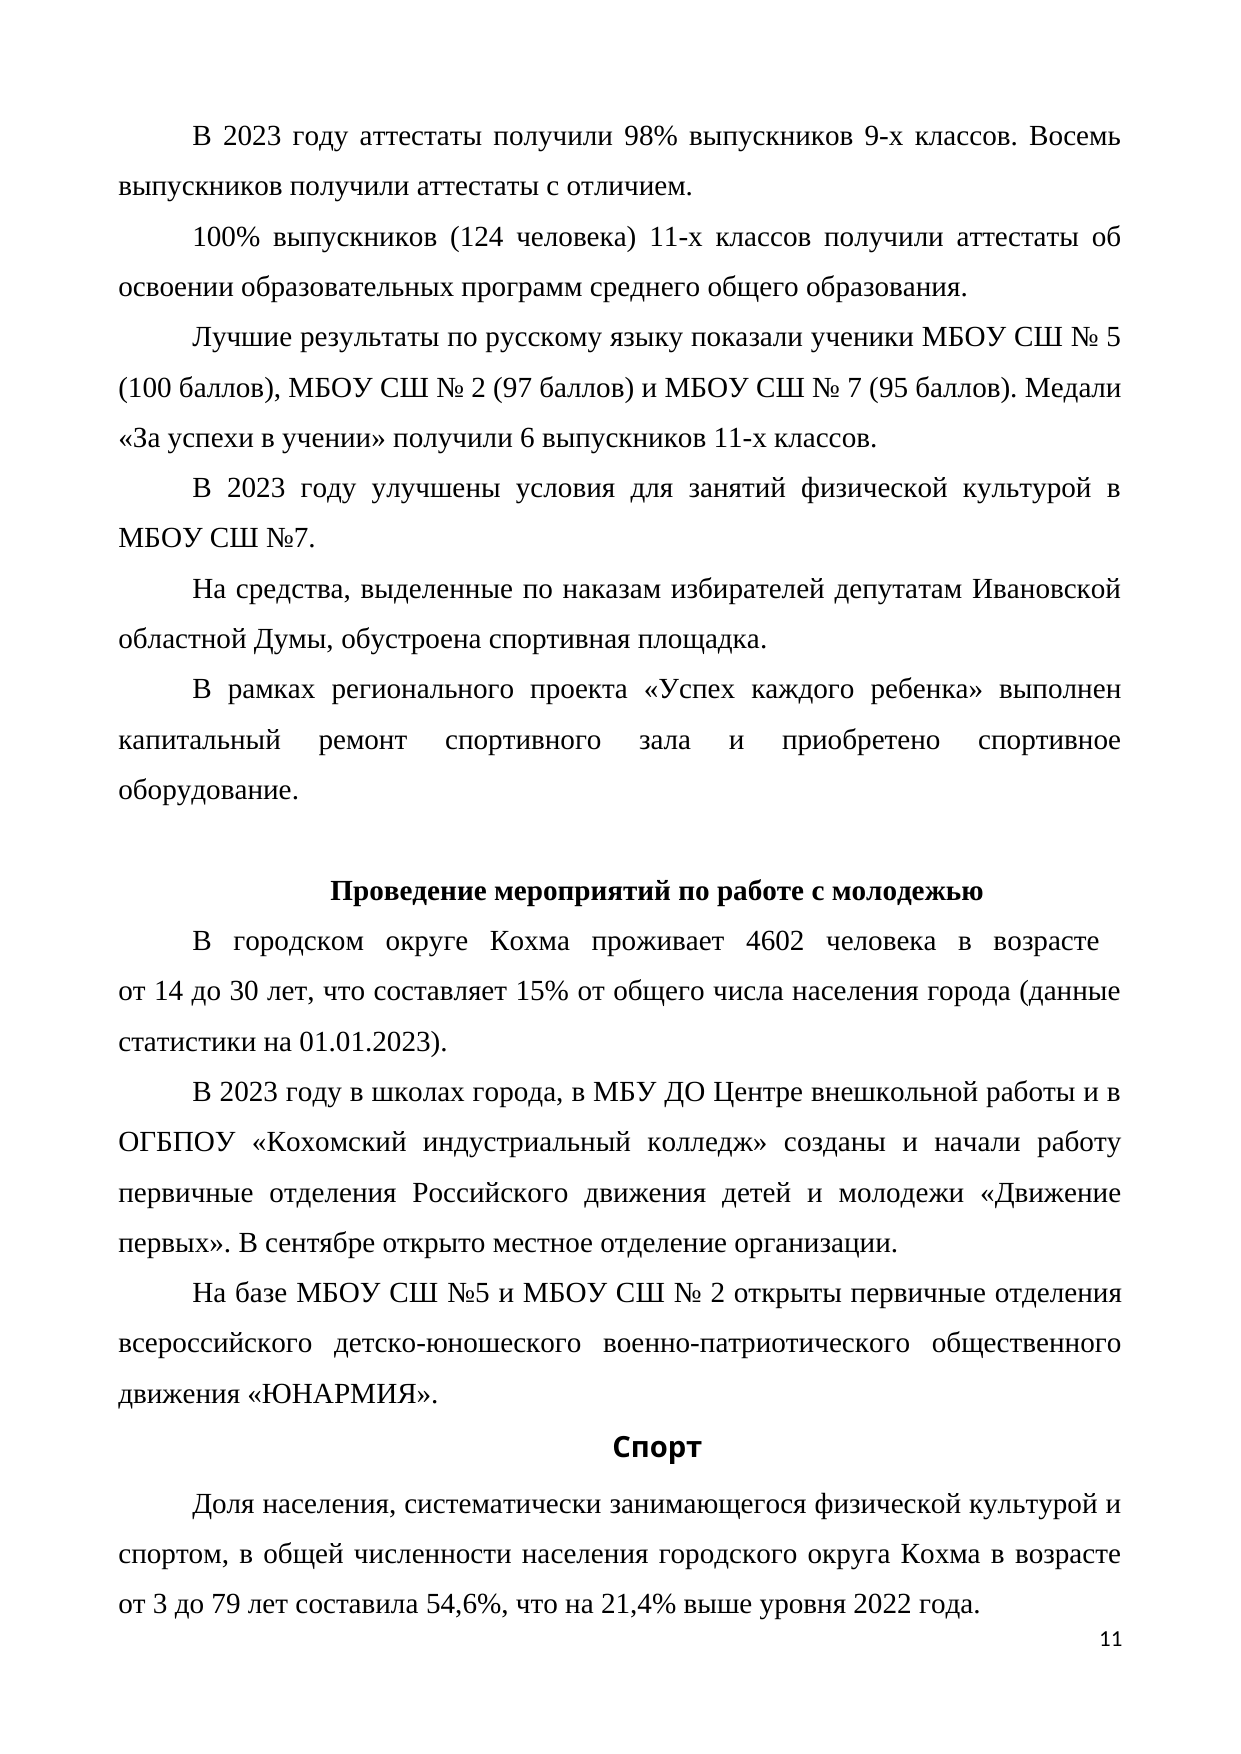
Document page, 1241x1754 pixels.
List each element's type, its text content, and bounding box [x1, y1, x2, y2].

text На базе МБОУ СШ №5 и МБОУ СШ № 2 открыты первичные отделения всероссийского детско-юношеского военно-патриотического общественного движения «ЮНАРМИЯ». [118, 1359, 1122, 1409]
text 100% выпускников (124 человека) 11-х классов получили аттестаты об освоении образовательных программ среднего общего образования. [118, 219, 1122, 303]
text В городском округе Кохма проживает 4602 человека в возрасте от 14 до 30 лет, что составляет 15% от общего числа населения города (данные статистики на 01.01.2023). [118, 923, 1122, 1057]
text Лучшие результаты по русскому языку показали ученики МБОУ СШ № 5 (100 баллов), МБОУ СШ № 2 (97 баллов) и МБОУ СШ № 7 (95 баллов). Медали «За успехи в учении» получили 6 выпускников 11-х классов. [118, 319, 1122, 453]
text Проведение мероприятий по работе с молодежью [118, 873, 1122, 906]
text Доля населения, систематически занимающегося физической культурой и спортом, в общей численности населения городского округа Кохма в возрасте от 3 до 79 лет составила 54,6%, что на 21,4% выше уровня 2022 года. [118, 1486, 1122, 1620]
text В 2023 году в школах города, в МБУ ДО Центре внешкольной работы и в ОГБПОУ «Кохомский индустриальный колледж» созданы и начали работу первичные отделения Российского движения детей и молодежи «Движение первых». В сентябре открыто местное отделение организации. [118, 1074, 1122, 1258]
text В 2023 году улучшены условия для занятий физической культурой в МБОУ СШ №7. [118, 470, 1122, 554]
text На средства, выделенные по наказам избирателей депутатам Ивановской областной Думы, обустроена спортивная площадка. [118, 571, 1122, 655]
text Спорт [118, 1426, 1122, 1466]
text На базе МБОУ СШ №5 и МБОУ СШ № 2 открыты первичные отделения всероссийского детско-юношеского военно-патриотического общественного движения «ЮНАРМИЯ». [118, 1275, 1122, 1326]
text В рамках регионального проекта «Успех каждого ребенка» выполнен капитальный ремонт спортивного зала и приобретено спортивное оборудование. [118, 672, 1122, 806]
text В 2023 году аттестаты получили 98% выпускников 9-х классов. Восемь выпускников получили аттестаты с отличием. [118, 118, 1122, 202]
